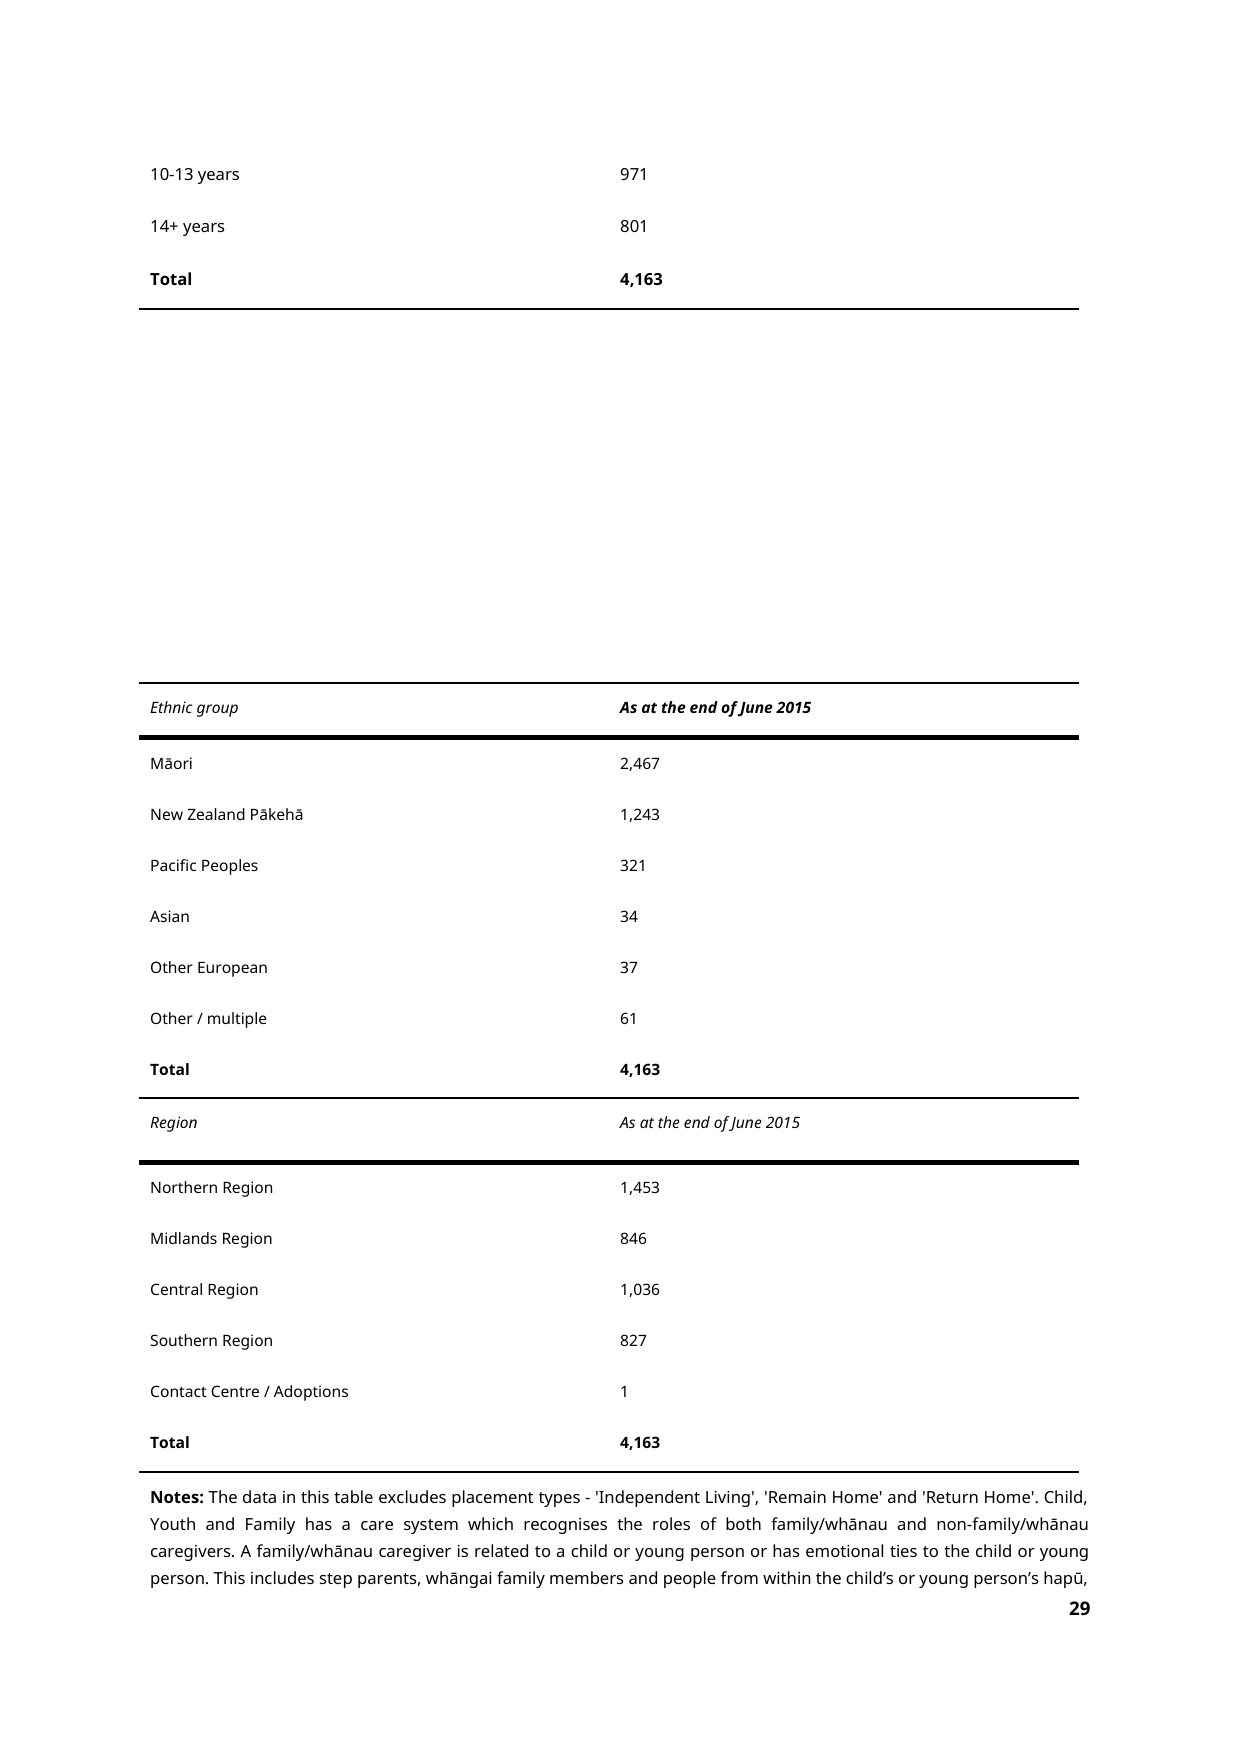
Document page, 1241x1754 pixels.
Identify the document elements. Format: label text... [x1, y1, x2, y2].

table_cell Total [139, 255, 609, 307]
table_cell Contact Centre / Adoptions [139, 1369, 609, 1419]
table_cell 4,163 [609, 255, 1079, 307]
table_cell 61 [609, 995, 1079, 1046]
table_cell 14+ years [139, 203, 609, 255]
table_cell Region [139, 1099, 609, 1160]
table_cell Central Region [139, 1266, 609, 1317]
table_cell 801 [609, 203, 1079, 255]
table_cell Midlands Region [139, 1215, 609, 1266]
table_cell 1 [609, 1369, 1079, 1419]
table_cell Southern Region [139, 1318, 609, 1368]
table_cell 1,453 [609, 1165, 1079, 1215]
table_cell 846 [609, 1215, 1079, 1266]
table_cell 4,163 [609, 1046, 1079, 1097]
table_header Ethnic group [139, 684, 609, 735]
table_cell As at the end of June 2015 [609, 1099, 1079, 1160]
table_cell Total [139, 1420, 609, 1471]
table_cell New Zealand Pākehā [139, 791, 609, 842]
table_cell Total [139, 1046, 609, 1097]
table_header As at the end of June 2015 [609, 684, 1079, 735]
table_cell 1,243 [609, 791, 1079, 842]
table_cell 34 [609, 893, 1079, 944]
table_cell Northern Region [139, 1165, 609, 1215]
table_cell Other European [139, 944, 609, 995]
table_cell 827 [609, 1318, 1079, 1368]
table_cell 971 [609, 150, 1079, 202]
table_cell Māori [139, 740, 609, 791]
table_cell 1,036 [609, 1266, 1079, 1317]
table_cell 4,163 [609, 1420, 1079, 1471]
table_cell Pacific Peoples [139, 842, 609, 893]
table_cell 10-13 years [139, 150, 609, 202]
table_cell 2,467 [609, 740, 1079, 791]
table_cell 37 [609, 944, 1079, 995]
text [150, 1485, 1090, 1589]
table_cell Asian [139, 893, 609, 944]
table_cell Other / multiple [139, 995, 609, 1046]
table_cell 321 [609, 842, 1079, 893]
